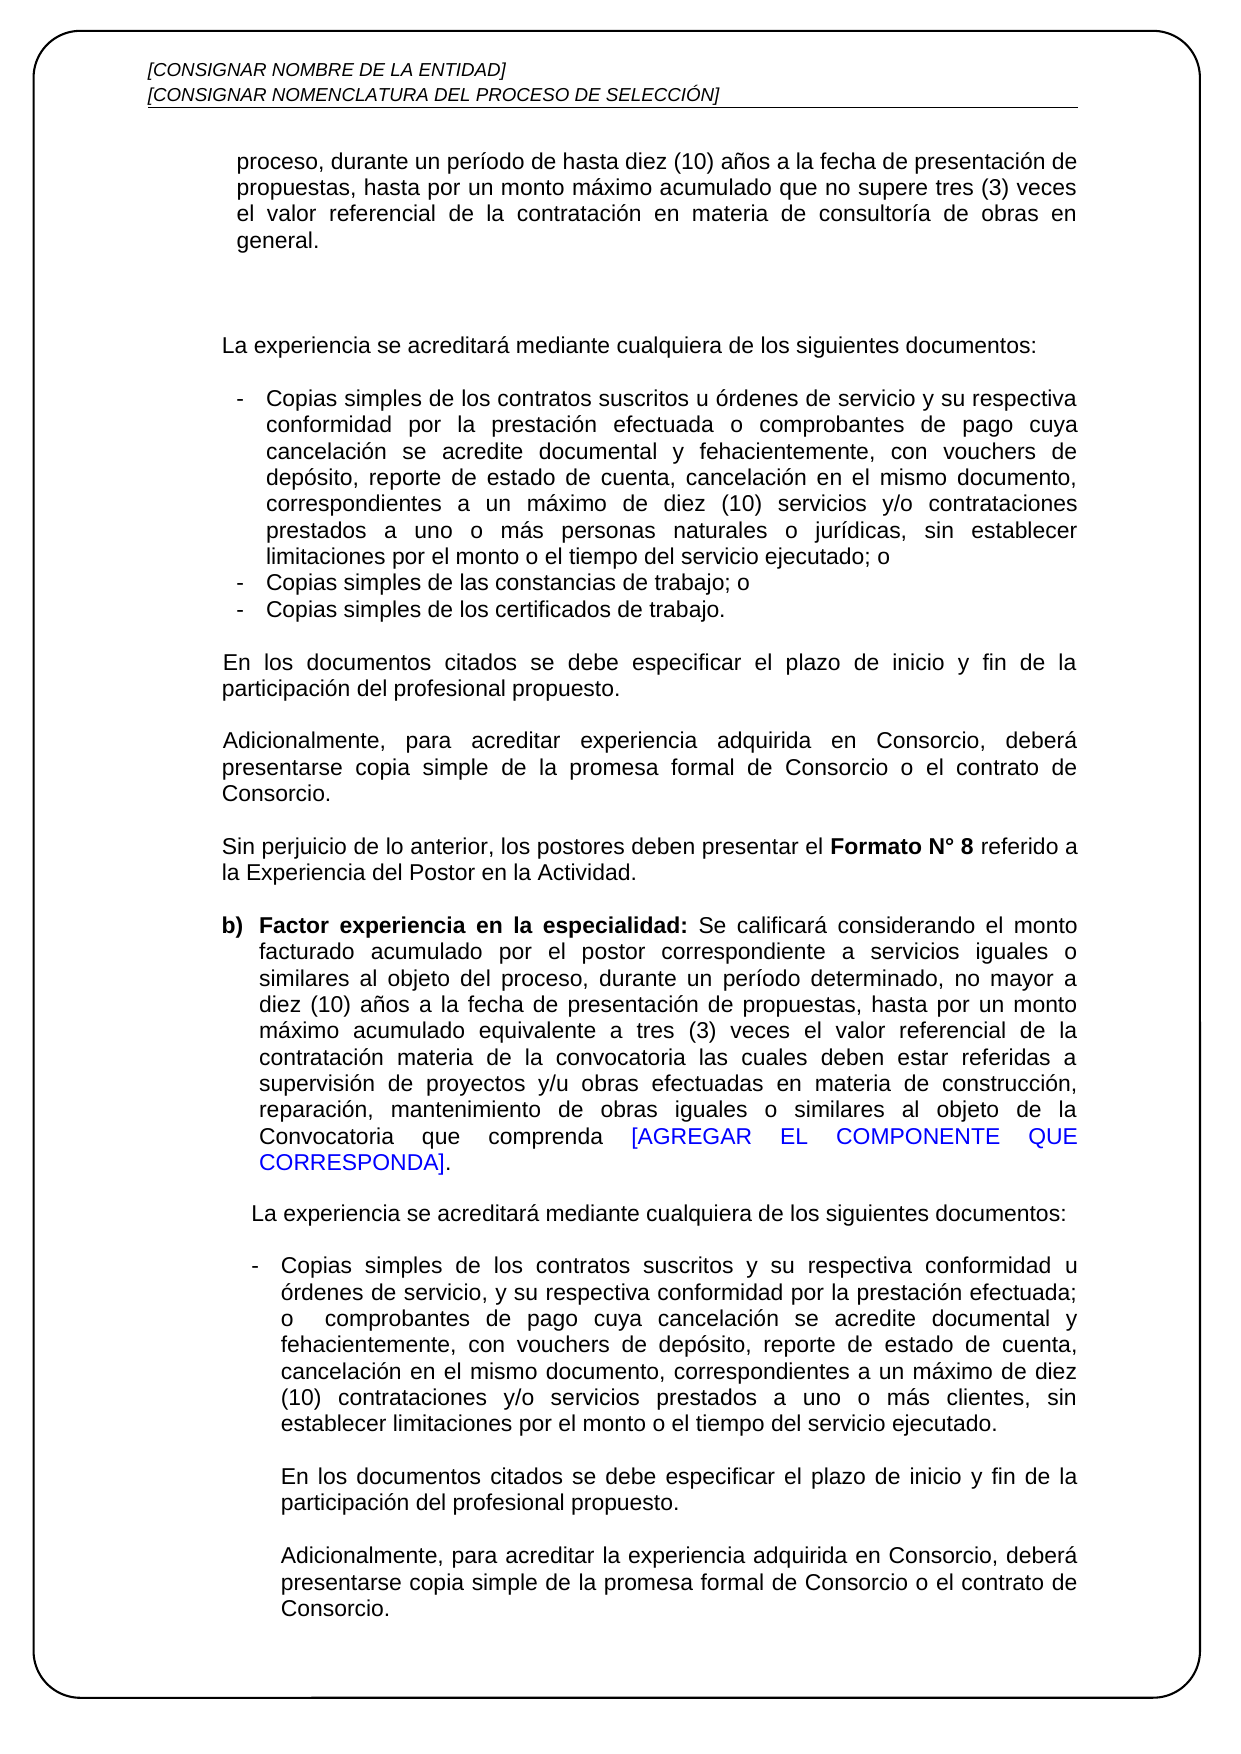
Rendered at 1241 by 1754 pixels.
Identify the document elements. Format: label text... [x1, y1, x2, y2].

list Sin perjuicio de lo anterior, los postores deben presentar el Formato N° 8 referido a la Experiencia del Postor en la Actividad. [222, 833, 1078, 886]
list Adicionalmente, para acreditar experiencia adquirida en Consorcio, deberá presentarse copia simple de la promesa formal de Consorcio o el contrato de Consorcio. [222, 727, 1078, 807]
list Copias simples de las constancias de trabajo; o [236, 569, 1078, 596]
list En los documentos citados se debe especificar el plazo de inicio y fin de la participación del profesional propuesto. [222, 648, 1078, 701]
list Copias simples de los contratos suscritos y su respectiva conformidad u órdenes de servicio, y su respectiva conformidad por la prestación efectuada; o comprobantes de pago cuya cancelación se acredite documental y fehacientemente, con vouchers de depósito, reporte de estado de cuenta, cancelación en el mismo documento, correspondientes a un máximo de diez (10) contrataciones y/o servicios prestados a uno o más clientes, sin establecer limitaciones por el monto o el tiempo del servicio ejecutado. [251, 1252, 1078, 1437]
list Copias simples de los certificados de trabajo. [236, 596, 1078, 622]
list Adicionalmente, para acreditar la experiencia adquirida en Consorcio, deberá presentarse copia simple de la promesa formal de Consorcio o el contrato de Consorcio. [281, 1542, 1078, 1621]
list Factor experiencia en la especialidad: Se calificará considerando el monto facturado acumulado por el postor correspondiente a servicios iguales o similares al objeto del proceso, durante un período determinado, no mayor a diez (10) años a la fecha de presentación de propuestas, hasta por un monto máximo acumulado equivalente a tres (3) veces el valor referencial de la contratación materia de la convocatoria las cuales deben estar referidas a supervisión de proyectos y/u obras efectuadas en materia de construcción, reparación, mantenimiento de obras iguales o similares al objeto de la Convocatoria que comprenda [AGREGAR EL COMPONENTE QUE CORRESPONDA]. [221, 912, 1078, 1176]
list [207, 148, 1078, 253]
list En los documentos citados se debe especificar el plazo de inicio y fin de la participación del profesional propuesto. [281, 1463, 1078, 1516]
list La experiencia se acreditará mediante cualquiera de los siguientes documentos: [222, 332, 1078, 358]
list La experiencia se acreditará mediante cualquiera de los siguientes documentos: [251, 1199, 1078, 1226]
list Copias simples de los contratos suscritos u órdenes de servicio y su respectiva conformidad por la prestación efectuada o comprobantes de pago cuya cancelación se acredite documental y fehacientemente, con vouchers de depósito, reporte de estado de cuenta, cancelación en el mismo documento, correspondientes a un máximo de diez (10) servicios y/o contrataciones prestados a uno o más personas naturales o jurídicas, sin establecer limitaciones por el monto o el tiempo del servicio ejecutado; o [236, 385, 1078, 569]
